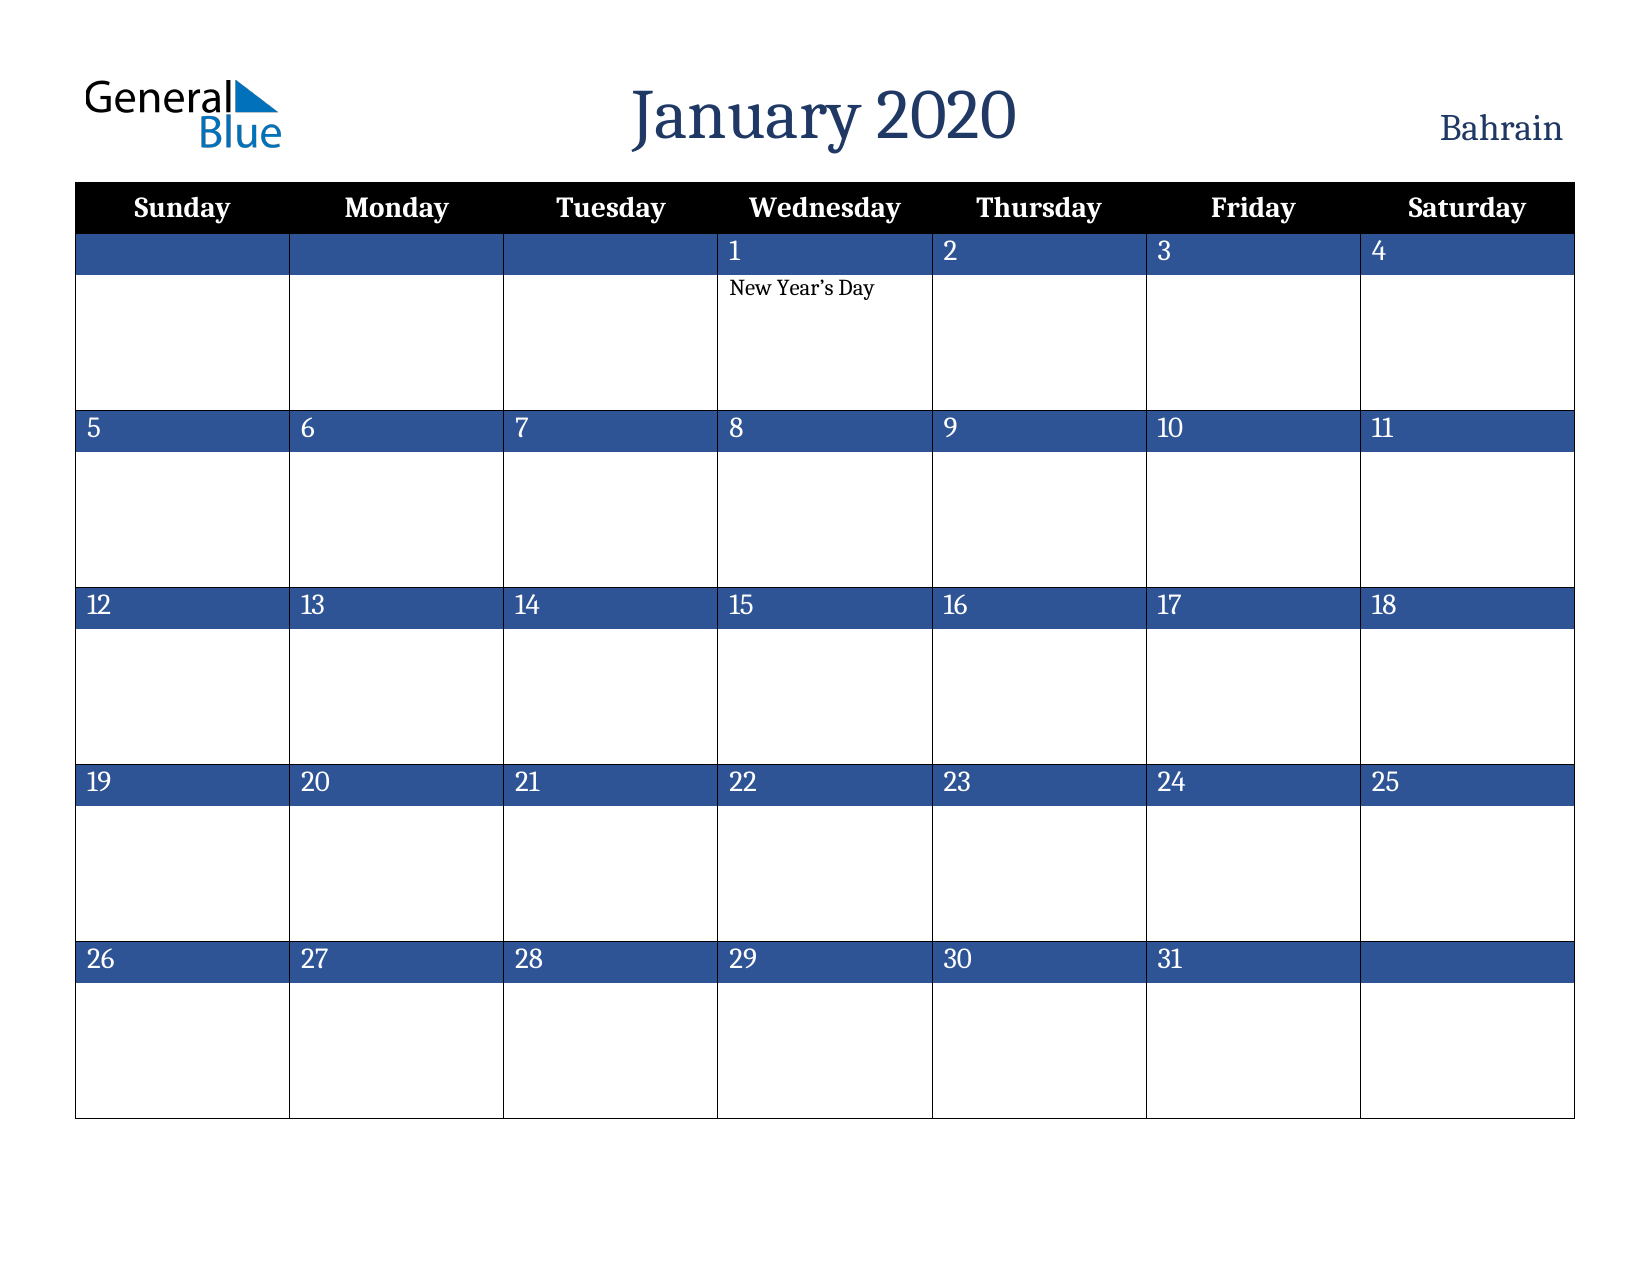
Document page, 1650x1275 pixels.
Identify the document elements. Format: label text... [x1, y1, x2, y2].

table_cell [76, 806, 289, 941]
table_cell [1361, 806, 1574, 941]
table_cell [76, 275, 289, 410]
table_cell [290, 806, 503, 941]
table_cell [933, 452, 1146, 587]
table_cell [290, 452, 503, 587]
table_cell 15 [718, 588, 932, 629]
table_cell 19 [76, 765, 289, 806]
table_cell [76, 629, 289, 764]
table_cell [76, 983, 289, 1118]
table_cell [933, 806, 1146, 941]
table_cell [1361, 629, 1574, 764]
table_cell [290, 234, 503, 275]
table_cell 3 [1147, 234, 1360, 275]
table_cell [504, 629, 717, 764]
table_cell 5 [76, 411, 289, 452]
table_cell [504, 806, 717, 941]
table_cell [718, 983, 932, 1118]
table_cell [1147, 452, 1360, 587]
table_cell 29 [718, 942, 932, 983]
table_cell 11 [1361, 411, 1574, 452]
table_cell 21 [504, 765, 717, 806]
table_cell 28 [504, 942, 717, 983]
table_cell [290, 629, 503, 764]
table_cell 24 [1147, 765, 1360, 806]
table_cell 22 [718, 765, 932, 806]
table_cell 8 [718, 411, 932, 452]
table_cell [1147, 806, 1360, 941]
table_cell Sunday [76, 183, 289, 233]
table_cell 27 [290, 942, 503, 983]
table_cell 12 [76, 588, 289, 629]
table_cell [1361, 275, 1574, 410]
table_cell [290, 275, 503, 410]
table_cell 6 [290, 411, 503, 452]
table_cell [504, 452, 717, 587]
table_header Bahrain [1146, 75, 1574, 182]
table_cell 16 [933, 588, 1146, 629]
table_cell 23 [933, 765, 1146, 806]
table_cell [1361, 983, 1574, 1118]
table_cell [290, 983, 503, 1118]
table_cell [718, 806, 932, 941]
table_cell 1 [718, 234, 932, 275]
table_cell Tuesday [504, 183, 717, 233]
table_cell 10 [1147, 411, 1360, 452]
table_header [76, 75, 503, 182]
table_cell 25 [1361, 765, 1574, 806]
table_cell [718, 452, 932, 587]
table_cell 17 [1147, 588, 1360, 629]
table_cell 2 [933, 234, 1146, 275]
table_cell Wednesday [718, 183, 932, 233]
table_cell 26 [76, 942, 289, 983]
table_cell 30 [933, 942, 1146, 983]
table_cell Monday [290, 183, 503, 233]
table_cell [504, 275, 717, 410]
table_cell 18 [1361, 588, 1574, 629]
table_cell [1147, 275, 1360, 410]
table_cell [1361, 942, 1574, 983]
table_cell Thursday [933, 183, 1146, 233]
table_cell Saturday [1361, 183, 1574, 233]
table_cell 31 [1147, 942, 1360, 983]
table_cell New Year’s Day [718, 275, 932, 410]
table_header January 2020 [504, 75, 1146, 182]
picture [86, 80, 281, 148]
table_cell [1147, 983, 1360, 1118]
table_cell [76, 452, 289, 587]
table_cell [718, 629, 932, 764]
table_cell 9 [933, 411, 1146, 452]
table_cell [1361, 452, 1574, 587]
table_cell [76, 234, 289, 275]
table_cell [1147, 629, 1360, 764]
table_cell 13 [290, 588, 503, 629]
table_cell [933, 275, 1146, 410]
table_cell Friday [1147, 183, 1360, 233]
table_cell [933, 629, 1146, 764]
table_cell 4 [1361, 234, 1574, 275]
table_cell [933, 983, 1146, 1118]
table_cell 20 [290, 765, 503, 806]
table_cell [504, 234, 717, 275]
table_cell [504, 983, 717, 1118]
table_cell 14 [504, 588, 717, 629]
table_cell 7 [504, 411, 717, 452]
